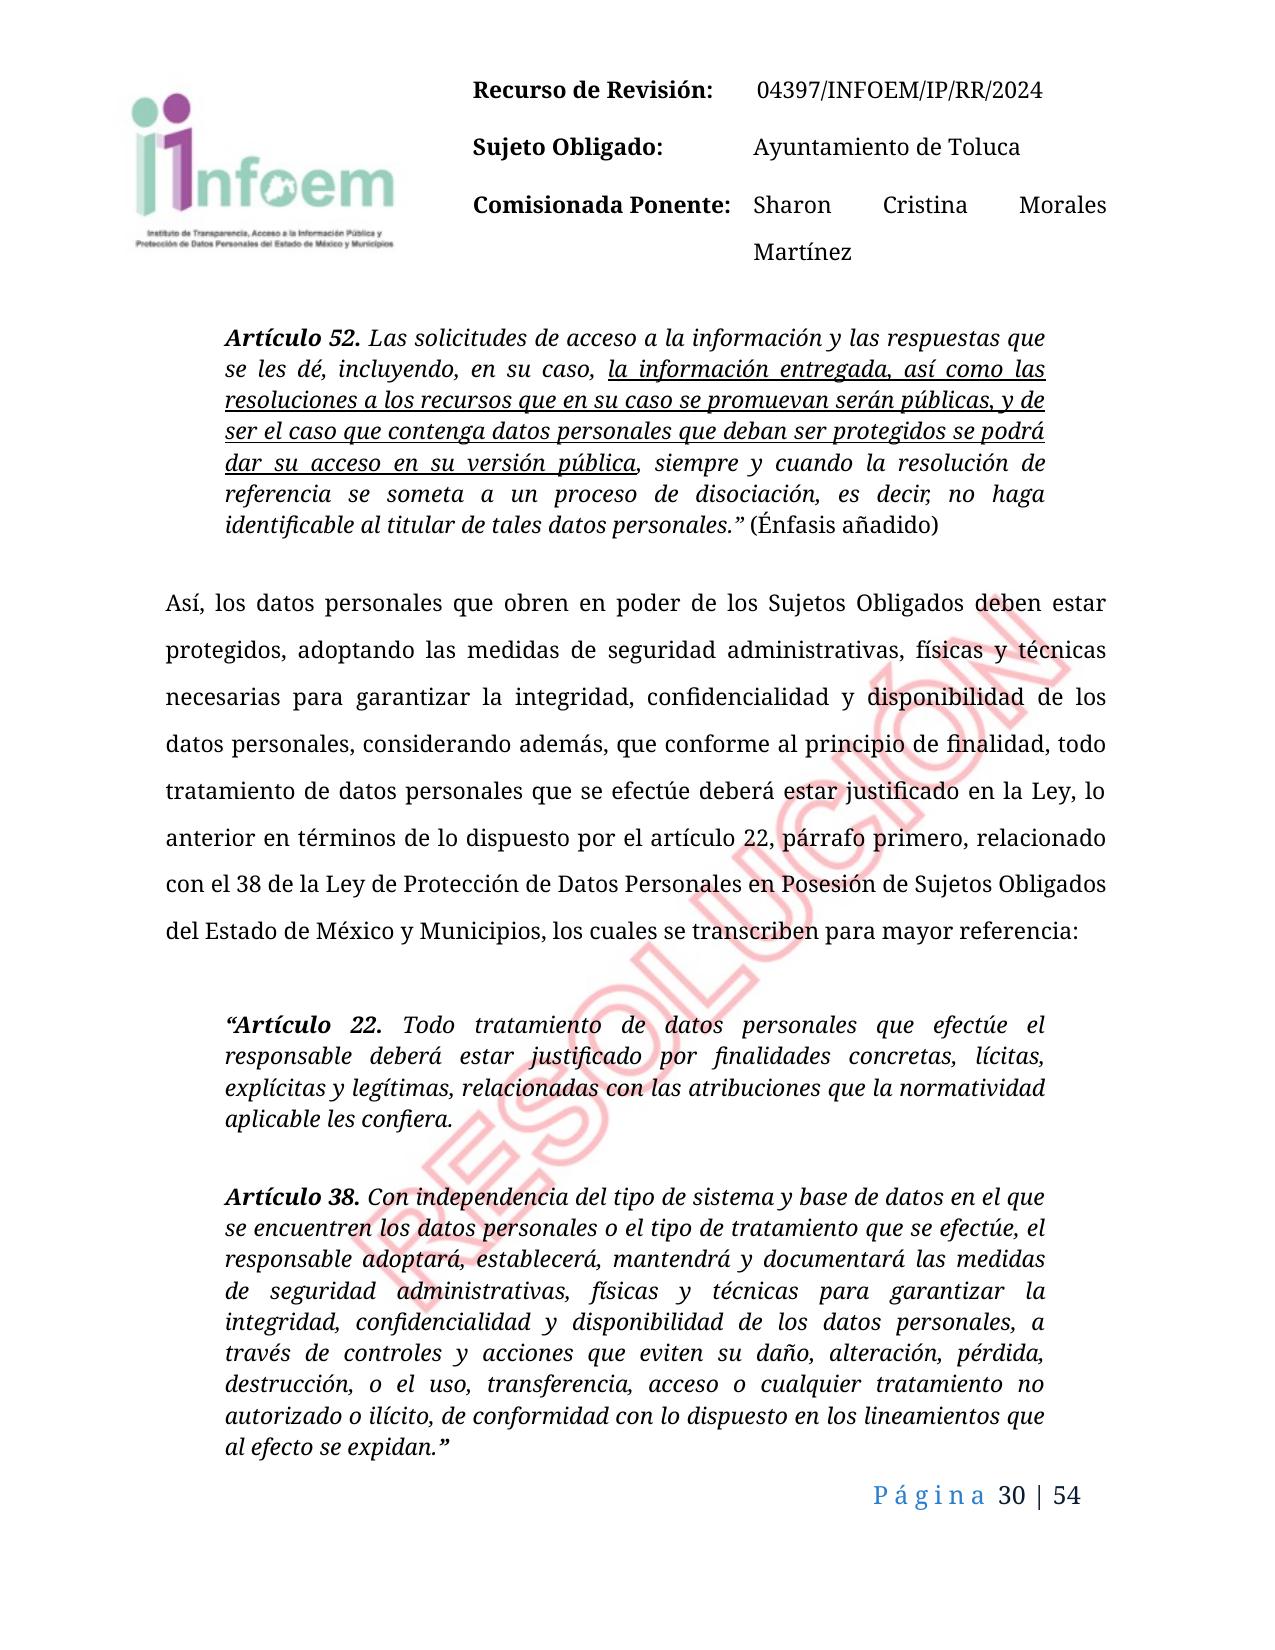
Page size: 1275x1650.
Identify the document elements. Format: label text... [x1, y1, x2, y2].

text Así, los datos personales que obren en poder de los Sujetos Obligados deben estar protegidos, adoptando las medidas de seguridad administrativas, físicas y técnicas necesarias para garantizar la integridad, confidencialidad y disponibilidad de los datos personales, considerando además, que conforme al principio de finalidad, todo tratamiento de datos personales que se efectúe deberá estar justificado en la Ley, lo anterior en términos de lo dispuesto por el artículo 22, párrafo primero, relacionado con el 38 de la Ley de Protección de Datos Personales en Posesión de Sujetos Obligados del Estado de México y Municipios, los cuales se transcriben para mayor referencia: [165, 587, 1107, 946]
picture [2, 29, 1275, 1650]
title Artículo 52. Las solicitudes de acceso a la información y las respuestas que se les dé, incluyendo, en su caso, la información entregada, así como las resoluciones a los recursos que en su caso se promuevan serán públicas, y de ser el caso que contenga datos personales que deban ser protegidos se podrá dar su acceso en su versión pública, siempre y cuando la resolución de referencia se someta a un proceso de disociación, es decir, no haga identificable al titular de tales datos personales.” (Énfasis añadido) [224, 321, 1048, 540]
title “Artículo 22. Todo tratamiento de datos personales que efectúe el responsable deberá estar justificado por finalidades concretas, lícitas, explícitas y legítimas, relacionadas con las atribuciones que la normatividad aplicable les confiera. [224, 1009, 1048, 1134]
title Artículo 38. Con independencia del tipo de sistema y base de datos en el que se encuentren los datos personales o el tipo de tratamiento que se efectúe, el responsable adoptará, establecerá, mantendrá y documentará las medidas de seguridad administrativas, físicas y técnicas para garantizar la integridad, confidencialidad y disponibilidad de los datos personales, a través de controles y acciones que eviten su daño, alteración, pérdida, destrucción, o el uso, transferencia, acceso o cualquier tratamiento no autorizado o ilícito, de conformidad con lo dispuesto en los lineamientos que al efecto se expidan.” [224, 1181, 1048, 1462]
